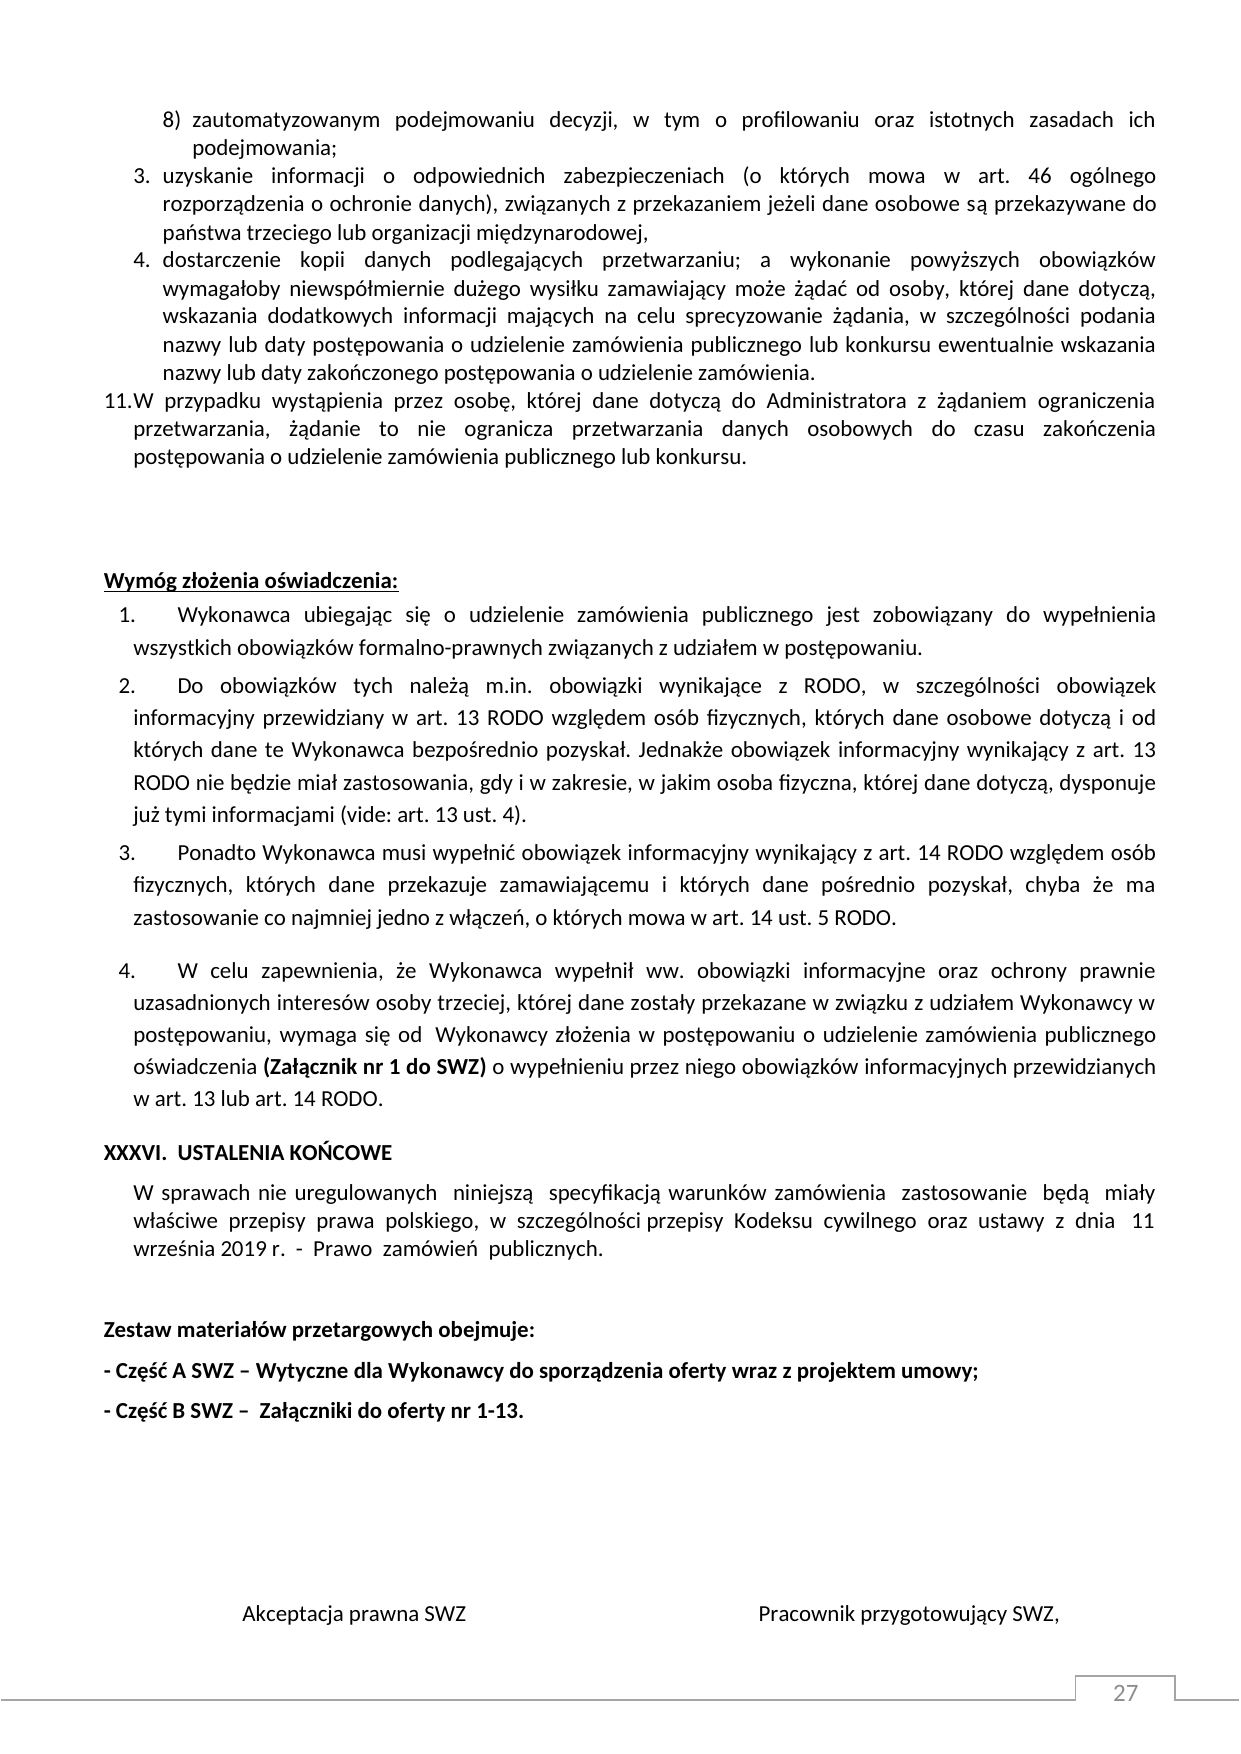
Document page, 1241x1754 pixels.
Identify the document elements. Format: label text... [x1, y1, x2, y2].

list zautomatyzowanym podejmowaniu decyzji, w tym o profilowaniu oraz istotnych zasadach ich podejmowania; [162, 106, 1157, 162]
text Wymóg złożenia oświadczenia: [103, 566, 1157, 594]
list uzyskanie informacji o odpowiednich zabezpieczeniach (o których mowa w art. 46 ogólnego rozporządzenia o ochronie danych), związanych z przekazaniem jeżeli dane osobowe są przekazywane do państwa trzeciego lub organizacji międzynarodowej, [133, 162, 1157, 246]
list Do obowiązków tych należą m.in. obowiązki wynikające z RODO, w szczególności obowiązek informacyjny przewidziany w art. 13 RODO względem osób fizycznych, których dane osobowe dotyczą i od których dane te Wykonawca bezpośrednio pozyskał. Jednakże obowiązek informacyjny wynikający z art. 13 RODO nie będzie miał zastosowania, gdy i w zakresie, w jakim osoba fizyczna, której dane dotyczą, dysponuje już tymi informacjami (vide: art. 13 ust. 4). [118, 671, 1157, 828]
list dostarczenie kopii danych podlegających przetwarzaniu; a wykonanie powyższych obowiązków wymagałoby niewspółmiernie dużego wysiłku zamawiający może żądać od osoby, której dane dotyczą, wskazania dodatkowych informacji mających na celu sprecyzowanie żądania, w szczególności podania nazwy lub daty postępowania o udzielenie zamówienia publicznego lub konkursu ewentualnie wskazania nazwy lub daty zakończonego postępowania o udzielenie zamówienia. [133, 246, 1157, 386]
text Akceptacja prawna SWZ Pracownik przygotowujący SWZ, [103, 1599, 1157, 1627]
text - Część A SWZ – Wytyczne dla Wykonawcy do sporządzenia oferty wraz z projektem umowy; [103, 1356, 1157, 1384]
text XXXVI. USTALENIA KOŃCOWE [103, 1138, 1157, 1166]
text - Część B SWZ – Załączniki do oferty nr 1-13. [103, 1396, 1157, 1424]
list W przypadku wystąpienia przez osobę, której dane dotyczą do Administratora z żądaniem ograniczenia przetwarzania, żądanie to nie ogranicza przetwarzania danych osobowych do czasu zakończenia postępowania o udzielenie zamówienia publicznego lub konkursu. [103, 386, 1157, 470]
text Zestaw materiałów przetargowych obejmuje: [103, 1315, 1157, 1343]
list W celu zapewnienia, że Wykonawca wypełnił ww. obowiązki informacyjne oraz ochrony prawnie uzasadnionych interesów osoby trzeciej, której dane zostały przekazane w związku z udziałem Wykonawcy w postępowaniu, wymaga się od Wykonawcy złożenia w postępowaniu o udzielenie zamówienia publicznego oświadczenia (Załącznik nr 1 do SWZ) o wypełnieniu przez niego obowiązków informacyjnych przewidzianych w art. 13 lub art. 14 RODO. [118, 956, 1157, 1113]
list Ponadto Wykonawca musi wypełnić obowiązek informacyjny wynikający z art. 14 RODO względem osób fizycznych, których dane przekazuje zamawiającemu i których dane pośrednio pozyskał, chyba że ma zastosowanie co najmniej jedno z włączeń, o których mowa w art. 14 ust. 5 RODO. [118, 838, 1157, 931]
text W sprawach nie uregulowanych niniejszą specyfikacją warunków zamówienia zastosowanie będą miały właściwe przepisy prawa polskiego, w szczególności przepisy Kodeksu cywilnego oraz ustawy z dnia 11 września 2019 r. - Prawo zamówień publicznych. [133, 1178, 1157, 1262]
list Wykonawca ubiegając się o udzielenie zamówienia publicznego jest zobowiązany do wypełnienia wszystkich obowiązków formalno-prawnych związanych z udziałem w postępowaniu. [118, 601, 1157, 661]
